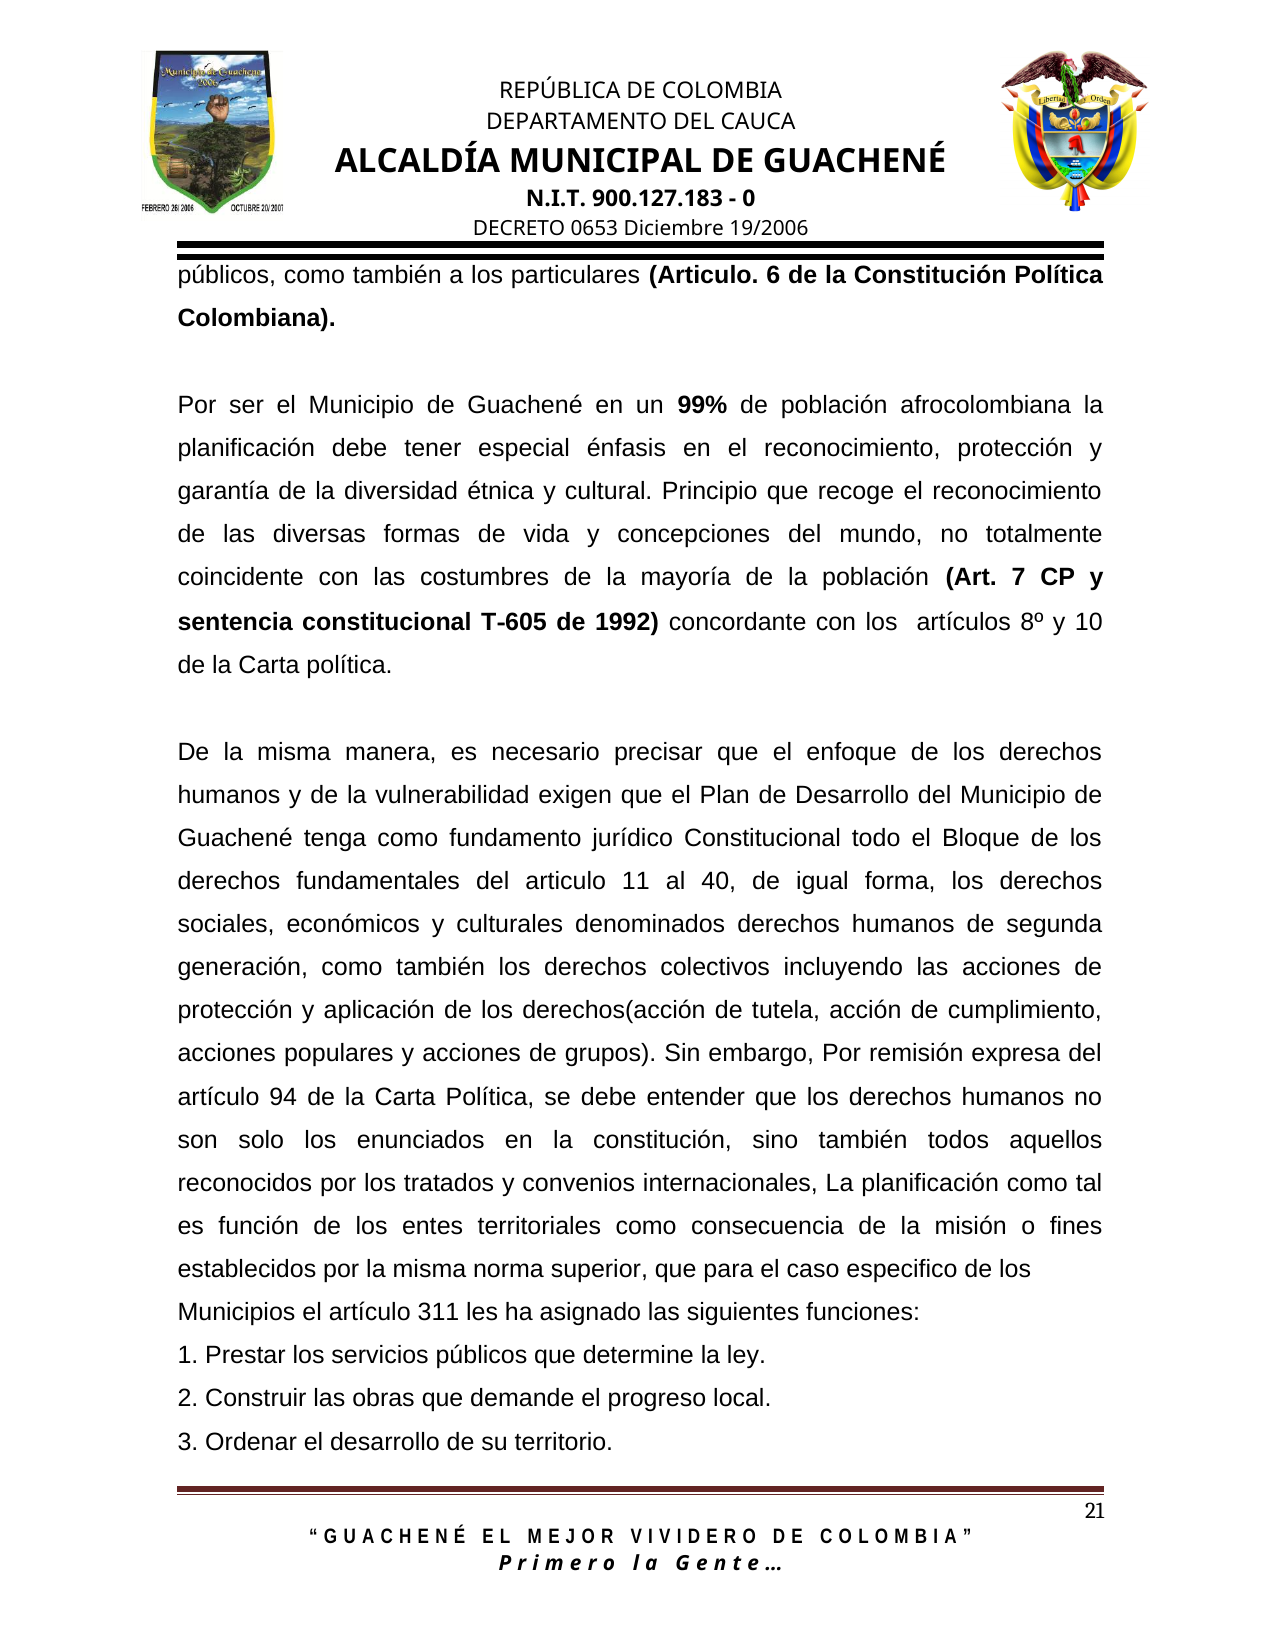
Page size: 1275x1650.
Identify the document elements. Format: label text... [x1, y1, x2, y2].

text 1. Prestar los servicios públicos que determine la ley. [177, 1340, 1104, 1369]
text De la misma manera, es necesario precisar que el enfoque de los derechos humanos y de la vulnerabilidad exigen que el Plan de Desarrollo del Municipio de Guachené tenga como fundamento jurídico Constitucional todo el Bloque de los derechos fundamentales del articulo 11 al 40, de igual forma, los derechos sociales, económicos y culturales denominados derechos humanos de segunda generación, como también los derechos colectivos incluyendo las acciones de protección y aplicación de los derechos(acción de tutela, acción de cumplimiento, acciones populares y acciones de grupos). Sin embargo, Por remisión expresa del artículo 94 de la Carta Política, se debe entender que los derechos humanos no son solo los enunciados en la constitución, sino también todos aquellos reconocidos por los tratados y convenios internacionales, La planificación como tal es función de los entes territoriales como consecuencia de la misión o fines establecidos por la misma norma superior, que para el caso especifico de los [177, 737, 1104, 1283]
text 3. Ordenar el desarrollo de su territorio. [177, 1427, 1104, 1455]
text Municipios el artículo 311 les ha asignado las siguientes funciones: [177, 1297, 1104, 1326]
text Por ser el Municipio de Guachené en un 99% de población afrocolombiana la planificación debe tener especial énfasis en el reconocimiento, protección y garantía de la diversidad étnica y cultural. Principio que recoge el reconocimiento de las diversas formas de vida y concepciones del mundo, no totalmente coincidente con las costumbres de la mayoría de la población (Art. 7 CP y sentencia constitucional T‐605 de 1992) concordante con los artículos 8º y 10 de la Carta política. [177, 389, 1104, 679]
picture [141, 50, 284, 221]
text 2. Construir las obras que demande el progreso local. [177, 1383, 1104, 1412]
picture [1000, 50, 1150, 213]
